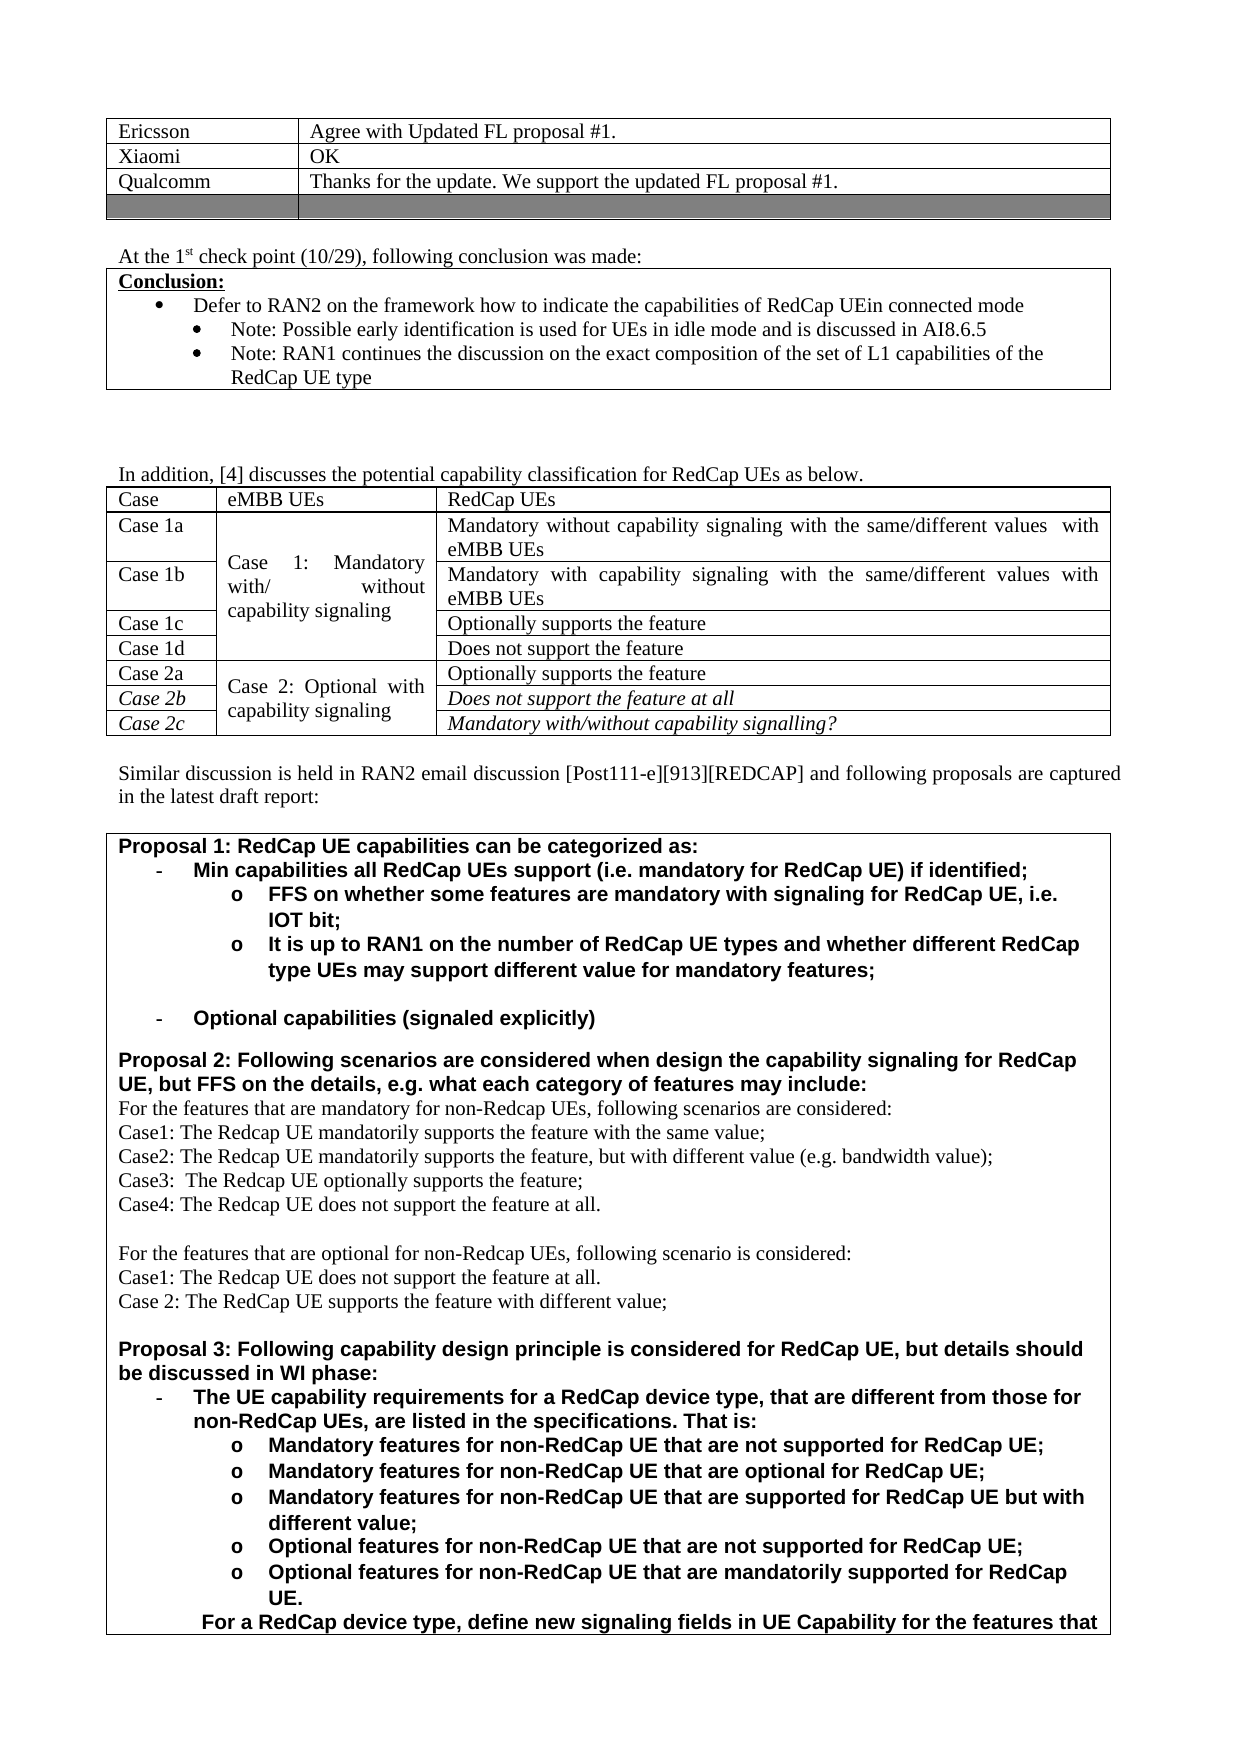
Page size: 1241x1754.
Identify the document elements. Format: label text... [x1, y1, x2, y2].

table_cell Mandatory with capability signaling with the same/different values with eMBB UEs [437, 562, 1110, 610]
text In addition, [4] discusses the potential capability classification for RedCap UEs as below. [118, 462, 1122, 486]
table_cell [299, 195, 1110, 218]
table_cell Does not support the feature at all [437, 686, 1110, 710]
table_cell Optionally supports the feature [437, 611, 1110, 635]
table_header eMBB UEs [217, 488, 436, 511]
table_cell Case 1b [107, 562, 216, 610]
table_cell Does not support the feature [437, 636, 1110, 660]
table_cell Xiaomi [107, 144, 298, 168]
text At the 1st check point (10/29), following conclusion was made: [118, 244, 1122, 268]
table_cell Case 1a [107, 513, 216, 561]
table_cell Case 2c [107, 711, 216, 735]
table_cell Case 1d [107, 636, 216, 660]
table_cell OK [299, 144, 1110, 168]
table_cell Mandatory without capability signaling with the same/different values with eMBB UEs [437, 513, 1110, 561]
table_cell Case 2b [107, 686, 216, 710]
table_cell Mandatory with/without capability signalling? [437, 711, 1110, 735]
table_header Conclusion: Defer to RAN2 on the framework how to indicate the capabilities of RedCap UEin connected mode Note: Possible early identification is used for UEs in idle mode and is discussed in AI8.6.5 Note: RAN1 continues the discussion on the exact composition of the set of L1 capabilities of the RedCap UE type [107, 269, 1110, 389]
table_cell Ericsson [107, 119, 298, 143]
table_cell Case 1c [107, 611, 216, 635]
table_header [107, 834, 1110, 1634]
table_header RedCap UEs [437, 488, 1110, 511]
table_cell Case 1: Mandatory with/ without capability signaling [217, 513, 436, 660]
table_cell Case 2: Optional with capability signaling [217, 661, 436, 735]
table_cell Agree with Updated FL proposal #1. [299, 119, 1110, 143]
table_cell [107, 195, 298, 218]
table_cell Case 2a [107, 661, 216, 685]
table_cell Qualcomm [107, 169, 298, 193]
table_cell Optionally supports the feature [437, 661, 1110, 685]
table_cell Thanks for the update. We support the updated FL proposal #1. [299, 169, 1110, 193]
table_header Case [107, 488, 216, 511]
text Similar discussion is held in RAN2 email discussion [Post111-e][913][REDCAP] and following proposals are captured in the latest draft report: [118, 760, 1122, 808]
